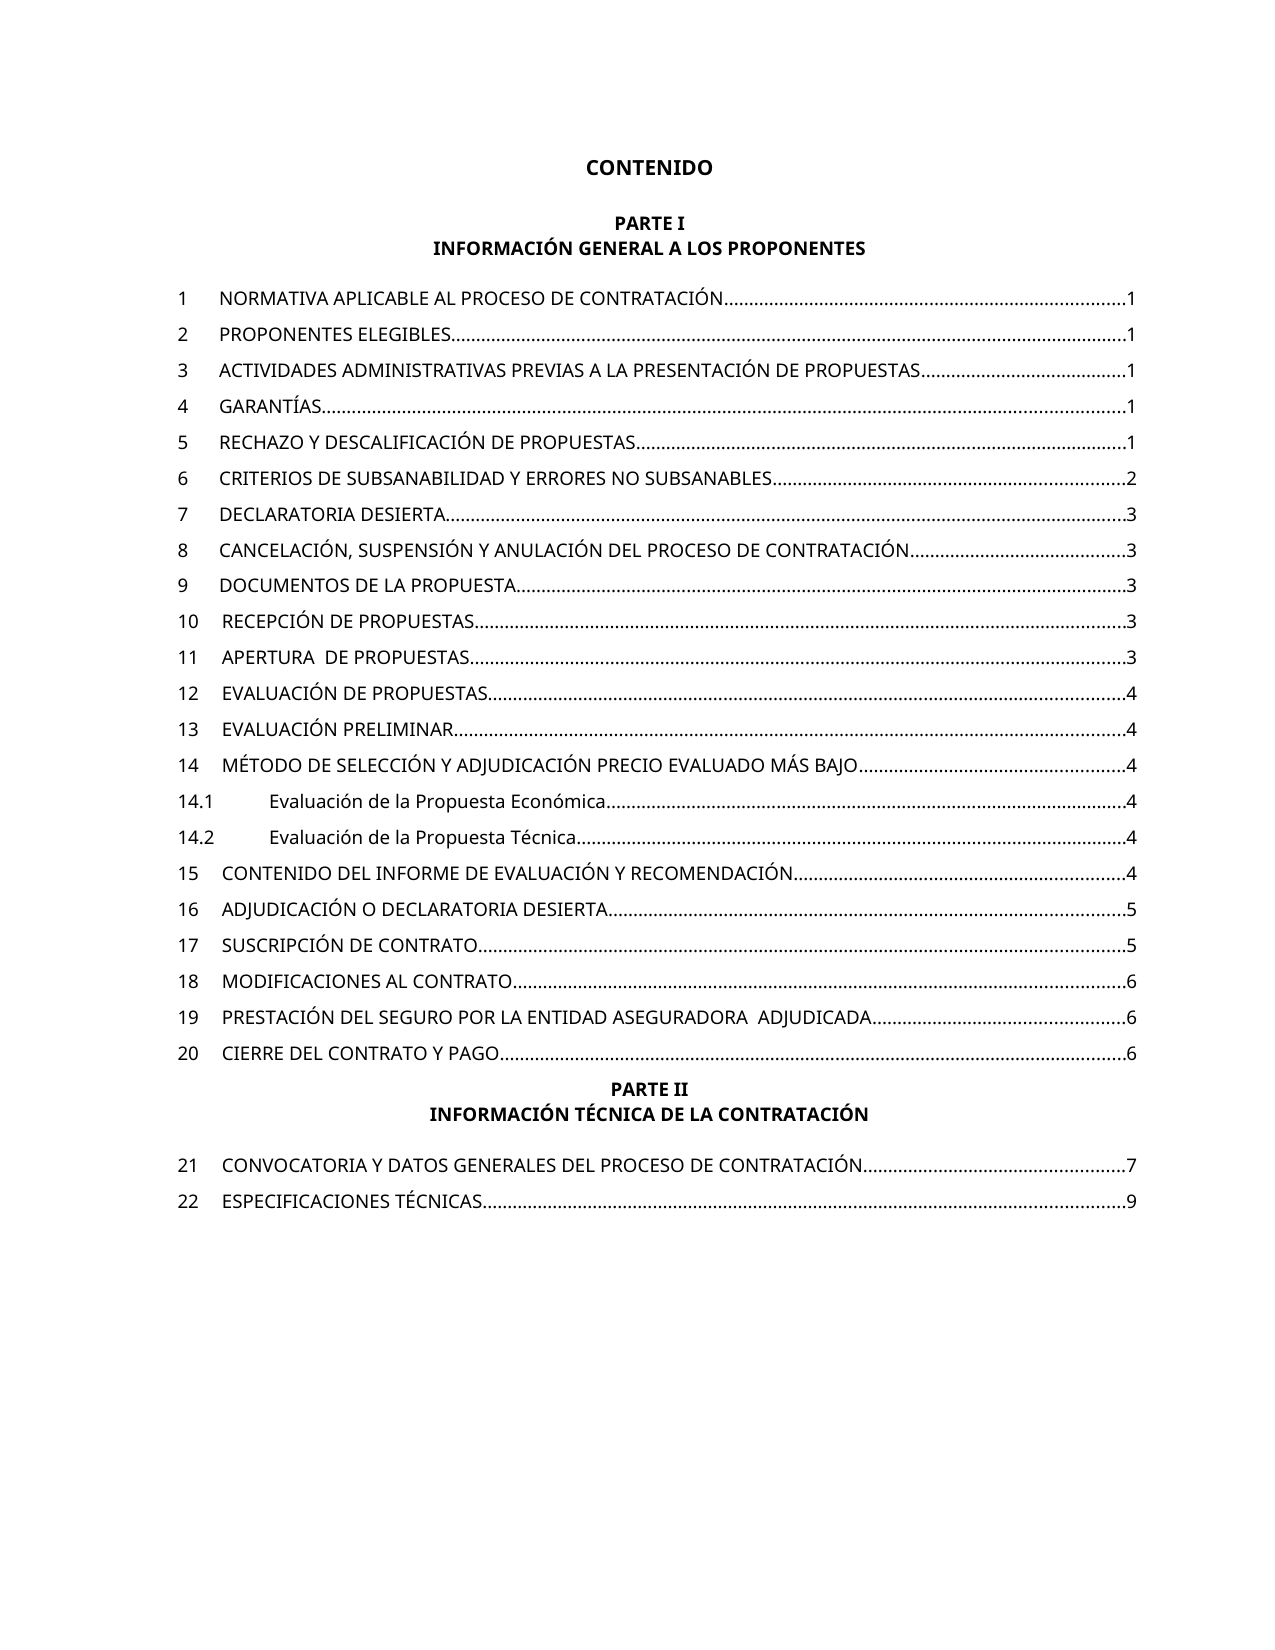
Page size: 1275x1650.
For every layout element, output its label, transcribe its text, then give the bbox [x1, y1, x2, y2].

text PARTE I [177, 210, 1121, 236]
text 10 RECEPCIÓN DE PROPUESTAS 3 [177, 609, 1121, 634]
text 22 ESPECIFICACIONES TÉCNICAS 9 [177, 1188, 1121, 1214]
text 20 CIERRE DEL CONTRATO Y PAGO 6 [177, 1040, 1121, 1066]
text 15 CONTENIDO DEL INFORME DE EVALUACIÓN Y RECOMENDACIÓN 4 [177, 860, 1121, 886]
text 18 MODIFICACIONES AL CONTRATO 6 [177, 968, 1121, 994]
subtitle CONTENIDO [177, 153, 1121, 182]
text 2 PROPONENTES ELEGIBLES 1 [177, 321, 1121, 347]
text 9 DOCUMENTOS DE LA PROPUESTA 3 [177, 573, 1121, 598]
text PARTE II [177, 1076, 1121, 1101]
text 8 CANCELACIÓN, SUSPENSIÓN Y ANULACIÓN DEL PROCESO DE CONTRATACIÓN 3 [177, 537, 1121, 562]
text 13 EVALUACIÓN PRELIMINAR 4 [177, 717, 1121, 742]
text 6 CRITERIOS DE SUBSANABILIDAD Y ERRORES NO SUBSANABLES 2 [177, 465, 1121, 491]
text 7 DECLARATORIA DESIERTA 3 [177, 501, 1121, 526]
text 14.2 Evaluación de la Propuesta Técnica 4 [177, 824, 1121, 850]
text INFORMACIÓN TÉCNICA DE LA CONTRATACIÓN [177, 1101, 1121, 1127]
text 3 ACTIVIDADES ADMINISTRATIVAS PREVIAS A LA PRESENTACIÓN DE PROPUESTAS 1 [177, 357, 1121, 383]
text INFORMACIÓN GENERAL A LOS PROPONENTES [177, 236, 1121, 261]
text 21 CONVOCATORIA Y DATOS GENERALES DEL PROCESO DE CONTRATACIÓN 7 [177, 1152, 1121, 1178]
text 4 GARANTÍAS 1 [177, 393, 1121, 419]
text 14 MÉTODO DE SELECCIÓN Y ADJUDICACIÓN PRECIO EVALUADO MÁS BAJO 4 [177, 752, 1121, 778]
text 1 NORMATIVA APLICABLE AL PROCESO DE CONTRATACIÓN 1 [177, 285, 1121, 311]
text 11 APERTURA DE PROPUESTAS 3 [177, 645, 1121, 670]
text 5 RECHAZO Y DESCALIFICACIÓN DE PROPUESTAS 1 [177, 429, 1121, 454]
text 17 SUSCRIPCIÓN DE CONTRATO 5 [177, 932, 1121, 958]
text 16 ADJUDICACIÓN O DECLARATORIA DESIERTA 5 [177, 896, 1121, 922]
text 19 PRESTACIÓN DEL SEGURO POR LA ENTIDAD ASEGURADORA ADJUDICADA 6 [177, 1004, 1121, 1029]
text 14.1 Evaluación de la Propuesta Económica 4 [177, 788, 1121, 814]
text 12 EVALUACIÓN DE PROPUESTAS 4 [177, 681, 1121, 706]
